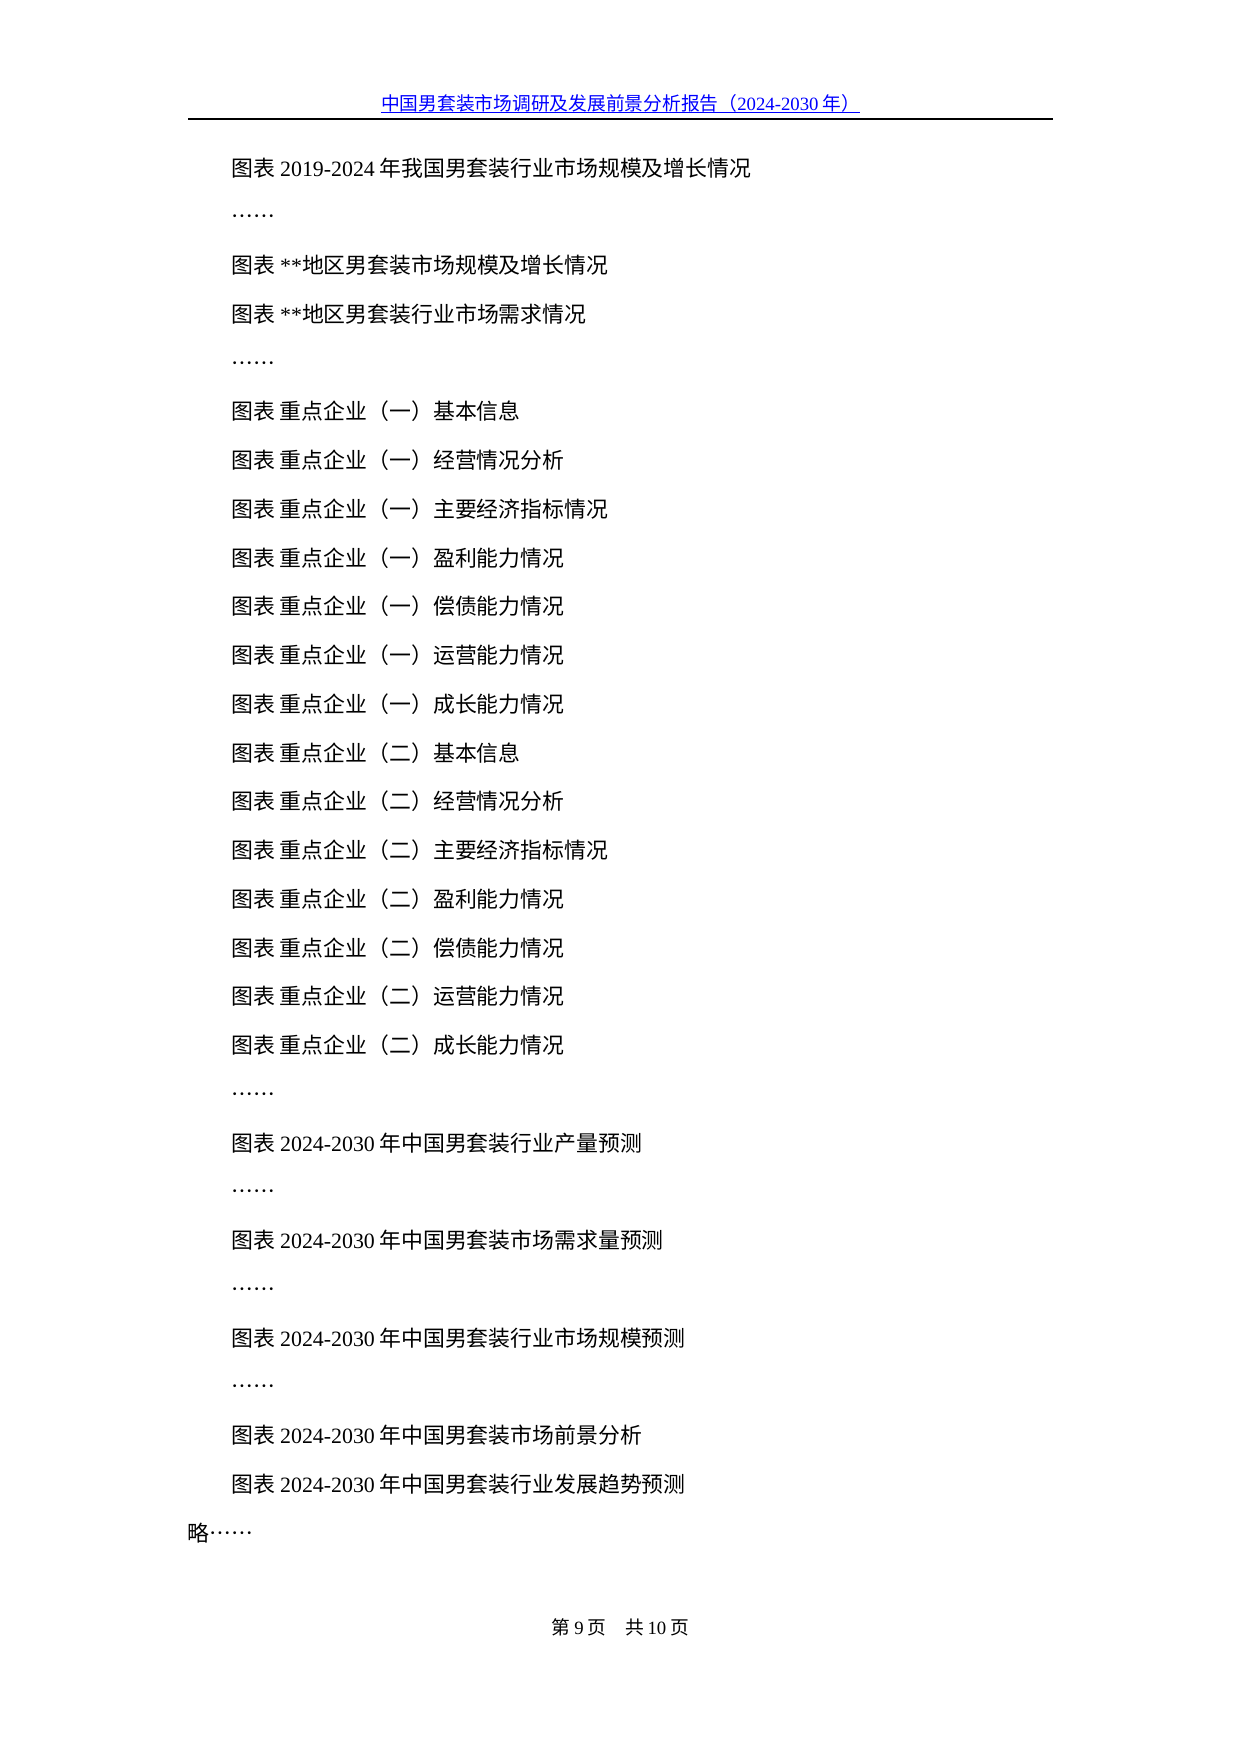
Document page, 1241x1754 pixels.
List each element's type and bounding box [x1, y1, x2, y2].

text [187, 150, 1053, 1548]
